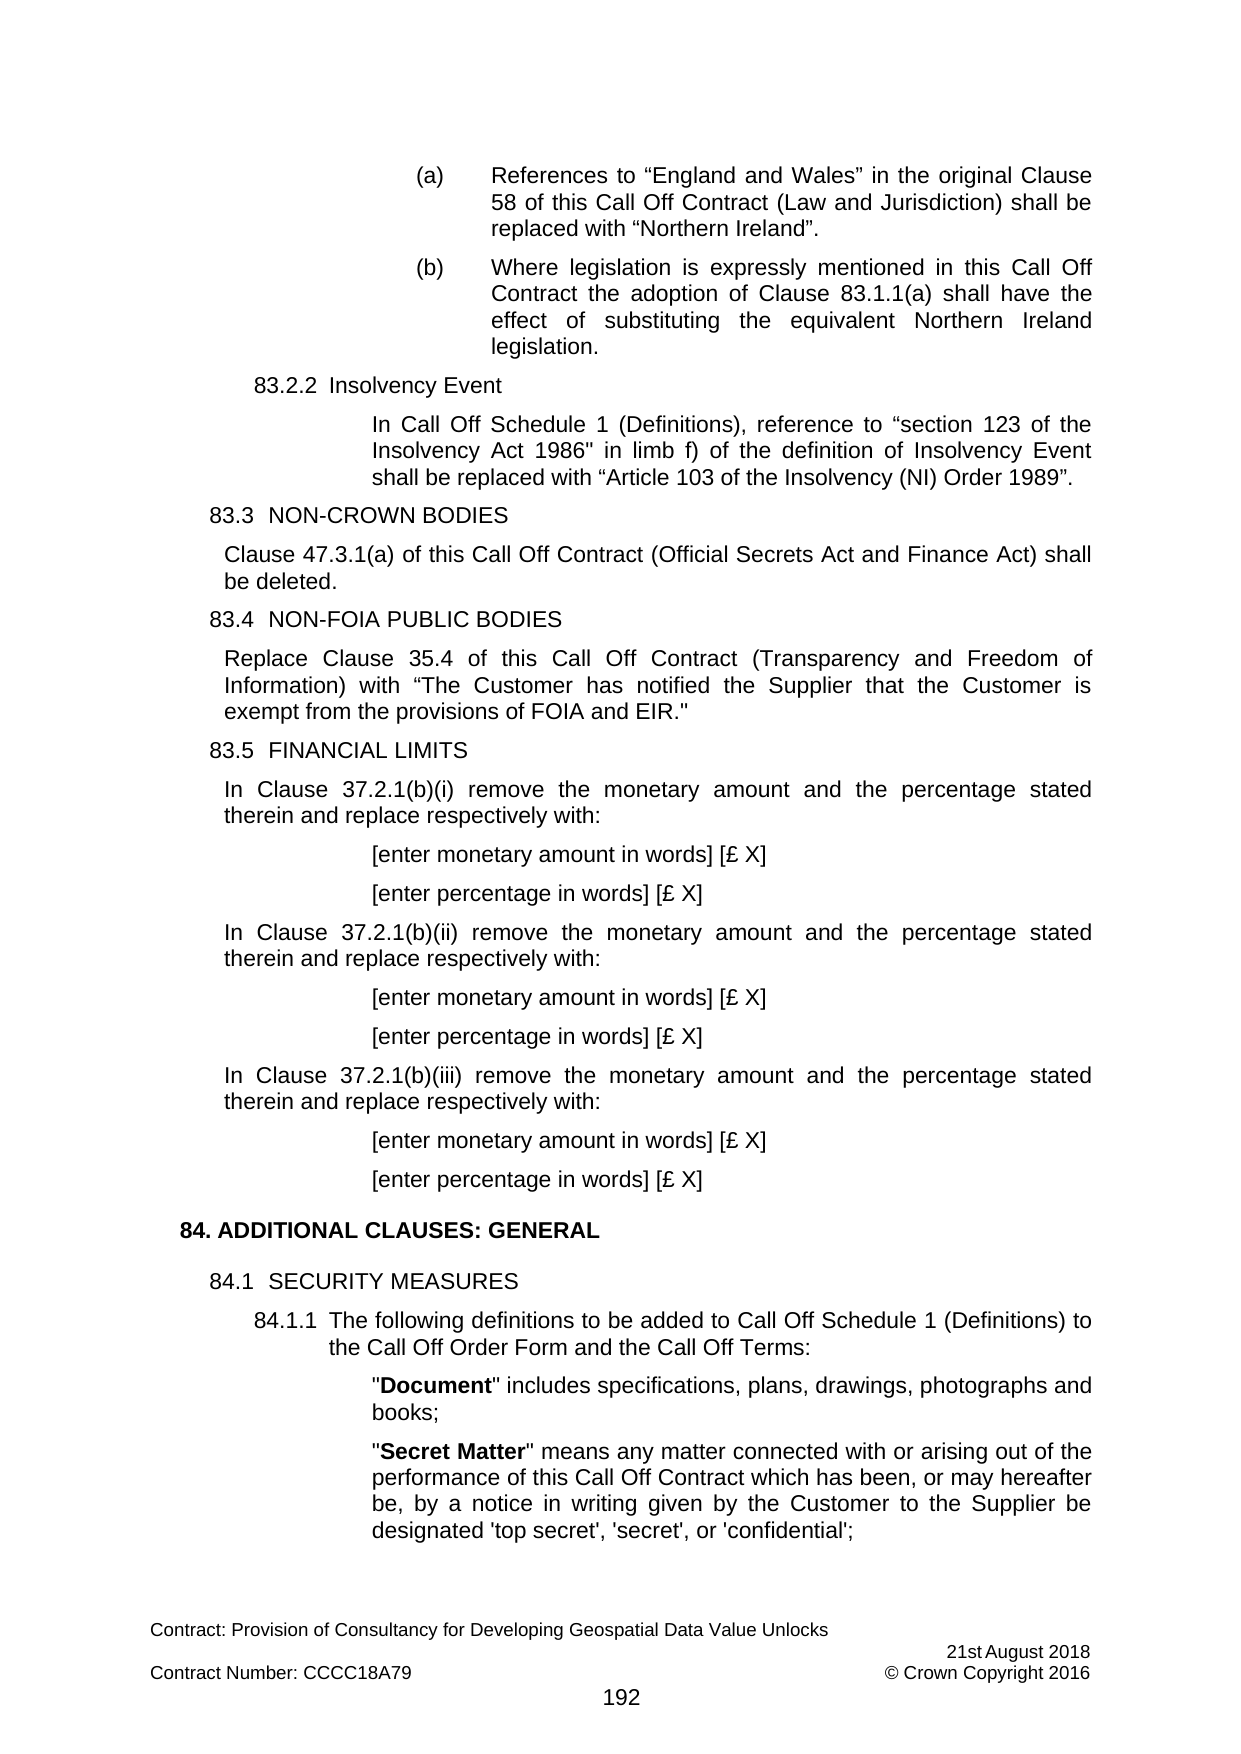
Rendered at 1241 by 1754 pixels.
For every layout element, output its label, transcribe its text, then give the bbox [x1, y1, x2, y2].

text "Secret Matter" means any matter connected with or arising out of the performance of this Call Off Contract which has been, or may hereafter be, by a notice in writing given by the Customer to the Supplier be designated 'top secret', 'secret', or 'confidential'; [372, 1438, 1093, 1543]
text Where legislation is expressly mentioned in this Call Off Contract the adoption of Clause 4.1.1(a) shall have the effect of substituting the equivalent Northern Ireland legislation. [416, 254, 1093, 359]
text FINANCIAL LIMITS [209, 737, 1093, 763]
text [enter percentage in words] [£ X] [224, 1023, 1093, 1049]
text [enter percentage in words] [£ X] [224, 1166, 1093, 1192]
text SECURITY MEASURES [209, 1268, 1093, 1295]
text [enter percentage in words] [£ X] [224, 880, 1093, 906]
text The following definitions to be added to Call Off Schedule 1 (Definitions) to the Call Off Order Form and the Call Off Terms: [253, 1307, 1093, 1360]
text "Document" includes specifications, plans, drawings, photographs and books; [372, 1372, 1093, 1425]
text [enter monetary amount in words] [£ X] [224, 1127, 1093, 1153]
text In Clause 37.2.1(b)(ii) remove the monetary amount and the percentage stated therein and replace respectively with: [224, 919, 1093, 971]
text NON-CROWN BODIES [209, 502, 1093, 529]
text In Call Off Schedule 1 (Definitions), reference to “section 123 of the Insolvency Act 1986" in limb f) of the definition of Insolvency Event shall be replaced with “Article 103 of the Insolvency (NI) Order 1989”. [372, 411, 1093, 490]
text [enter monetary amount in words] [£ X] [224, 984, 1093, 1010]
text Replace Clause 35.4 of this Call Off Contract (Transparency and Freedom of Information) with “The Customer has notified the Supplier that the Customer is exempt from the provisions of FOIA and EIR." [224, 645, 1093, 724]
text Insolvency Event [253, 372, 1093, 398]
subtitle ADDITIONAL CLAUSES: GENERAL [179, 1217, 1093, 1243]
text References to “England and Wales” in the original Clause 58 of this Call Off Contract (Law and Jurisdiction) shall be replaced with “Northern Ireland”. [416, 162, 1093, 242]
text [enter monetary amount in words] [£ X] [224, 841, 1093, 867]
text In Clause 37.2.1(b)(i) remove the monetary amount and the percentage stated therein and replace respectively with: [224, 776, 1093, 828]
text Clause 47.3.1(a) of this Call Off Contract (Official Secrets Act and Finance Act) shall be deleted. [224, 541, 1093, 594]
text NON-FOIA PUBLIC BODIES [209, 606, 1093, 633]
text In Clause 37.2.1(b)(iii) remove the monetary amount and the percentage stated therein and replace respectively with: [224, 1062, 1093, 1114]
